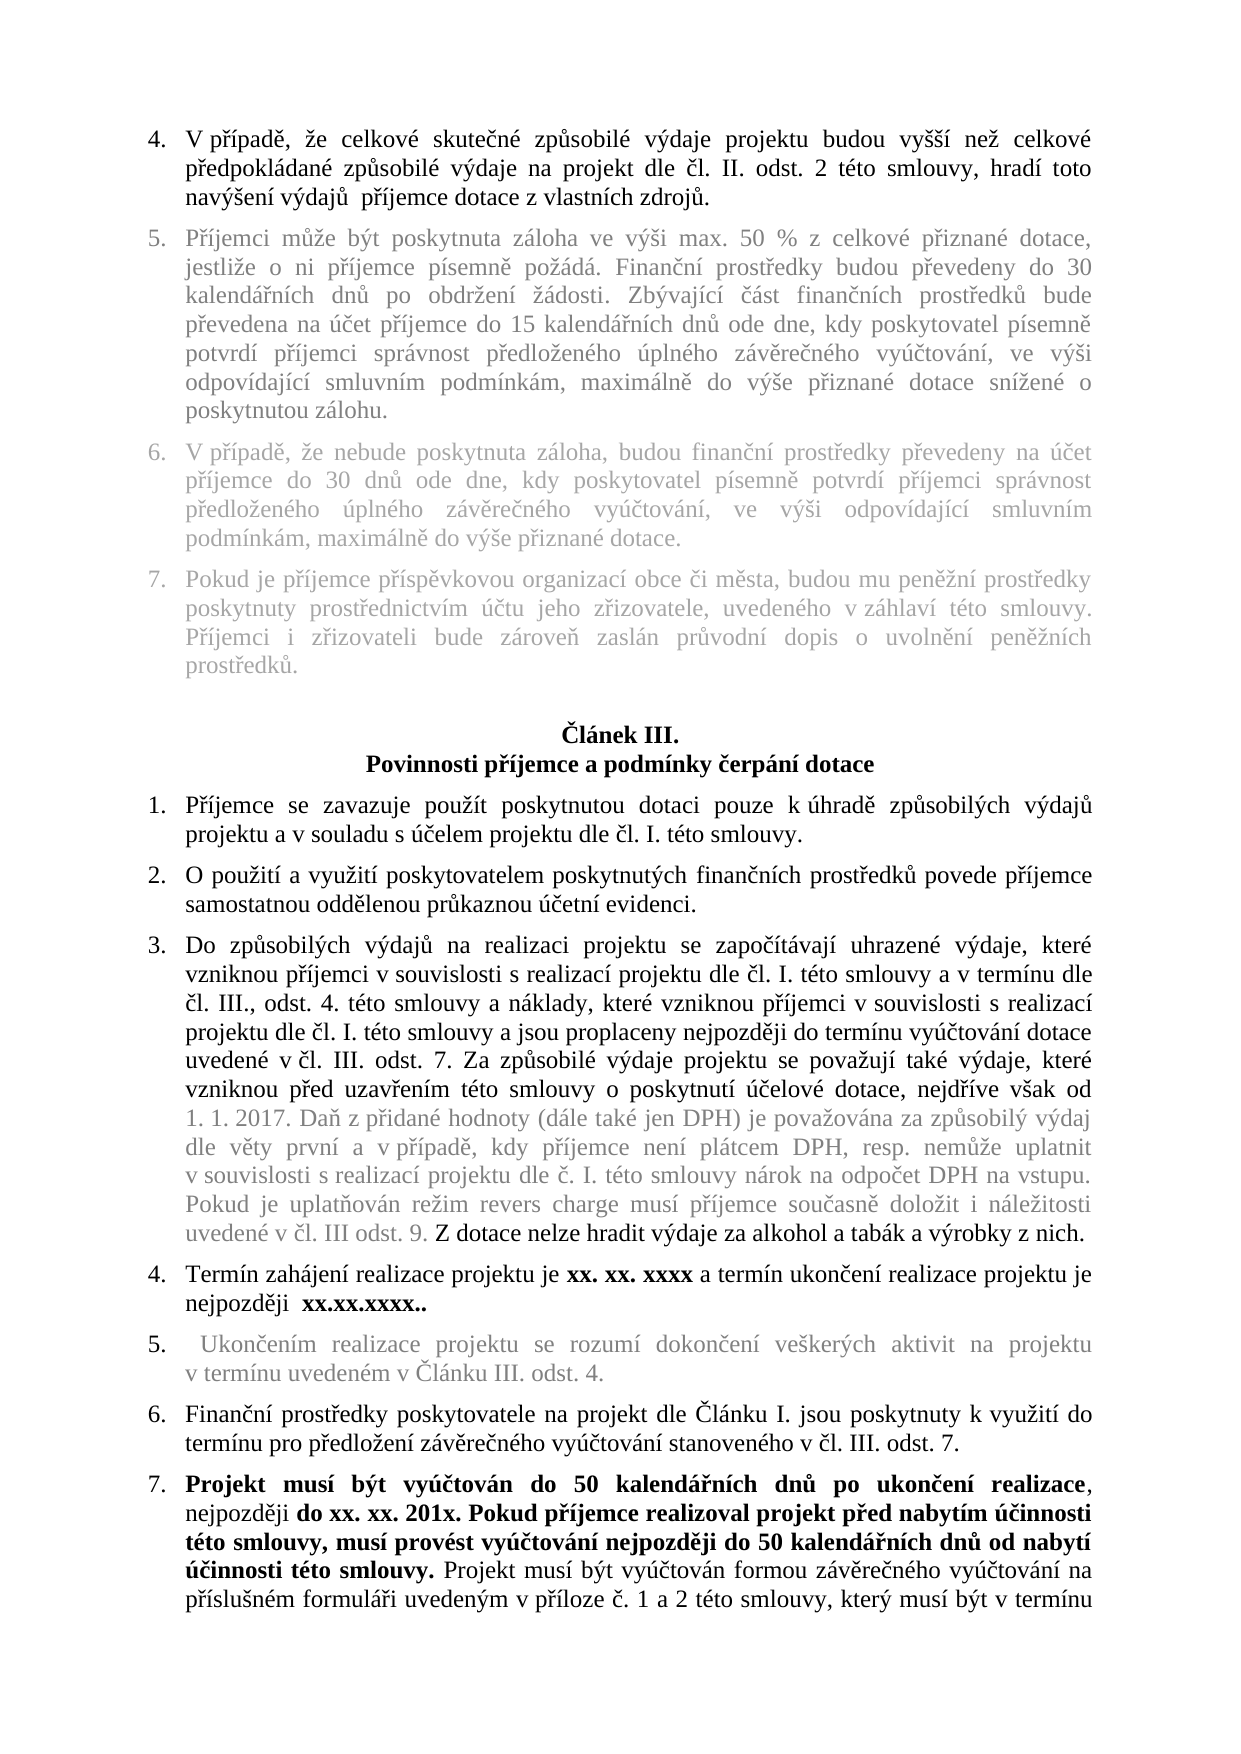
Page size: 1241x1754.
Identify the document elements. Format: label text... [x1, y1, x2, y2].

text Článek III. [148, 720, 1092, 749]
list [148, 1469, 1092, 1613]
text Povinnosti příjemce a podmínky čerpání dotace [148, 749, 1092, 778]
list O použití a využití poskytovatelem poskytnutých finančních prostředků povede příjemce samostatnou oddělenou průkaznou účetní evidenci. [148, 860, 1092, 918]
list Finanční prostředky poskytovatele na projekt dle Článku I. jsou poskytnuty k využití do termínu pro předložení závěrečného vyúčtování stanoveného v čl. III. odst. 7. [148, 1399, 1092, 1457]
list Příjemci může být poskytnuta záloha ve výši max. 50 % z celkové přiznané dotace, jestliže o ni příjemce písemně požádá. Finanční prostředky budou převedeny do 30 kalendářních dnů po obdržení žádosti. Zbývající část finančních prostředků bude převedena na účet příjemce do 15 kalendářních dnů ode dne, kdy poskytovatel písemně potvrdí příjemci správnost předloženého úplného závěrečného vyúčtování, ve výši odpovídající smluvním podmínkám, maximálně do výše přiznané dotace snížené o poskytnutou zálohu. [148, 223, 1092, 424]
list Termín zahájení realizace projektu je xx. xx. xxxx a termín ukončení realizace projektu je nejpozději xx.xx.xxxx.. [148, 1259, 1092, 1317]
list V případě, že nebude poskytnuta záloha, budou finanční prostředky převedeny na účet příjemce do 30 dnů ode dne, kdy poskytovatel písemně potvrdí příjemci správnost předloženého úplného závěrečného vyúčtování, ve výši odpovídající smluvním podmínkám, maximálně do výše přiznané dotace. [148, 437, 1092, 552]
list Pokud je příjemce příspěvkovou organizací obce či města, budou mu peněžní prostředky poskytnuty prostřednictvím účtu jeho zřizovatele, uvedeného v záhlaví této smlouvy. Příjemci i zřizovateli bude zároveň zaslán průvodní dopis o uvolnění peněžních prostředků. [148, 564, 1092, 679]
list Do způsobilých výdajů na realizaci projektu se započítávají uhrazené výdaje, které vzniknou příjemci v souvislosti s realizací projektu dle čl. I. této smlouvy a v termínu dle čl. III., odst. 4. této smlouvy a náklady, které vzniknou příjemci v souvislosti s realizací projektu dle čl. I. této smlouvy a jsou proplaceny nejpozději do termínu vyúčtování dotace uvedené v čl. III. odst. 7. Za způsobilé výdaje projektu se považují také výdaje, které vzniknou před uzavřením této smlouvy o poskytnutí účelové dotace, nejdříve však od 1. 1. 2017. Daň z přidané hodnoty (dále také jen DPH) je považována za způsobilý výdaj dle věty první a v případě, kdy příjemce není plátcem DPH, resp. nemůže uplatnit v souvislosti s realizací projektu dle č. I. této smlouvy nárok na odpočet DPH na vstupu. Pokud je uplatňován režim revers charge musí příjemce současně doložit i náležitosti uvedené v čl. III odst. 9. Z dotace nelze hradit výdaje za alkohol a tabák a výrobky z nich. [148, 930, 1092, 1247]
list Ukončením realizace projektu se rozumí dokončení veškerých aktivit na projektu v termínu uvedeném v Článku III. odst. 4. [148, 1329, 1092, 1387]
list V případě, že celkové skutečné způsobilé výdaje projektu budou vyšší než celkové předpokládané způsobilé výdaje na projekt dle čl. II. odst. 2 této smlouvy, hradí toto navýšení výdajů příjemce dotace z vlastních zdrojů. [148, 124, 1092, 210]
list Příjemce se zavazuje použít poskytnutou dotaci pouze k úhradě způsobilých výdajů projektu a v souladu s účelem projektu dle čl. I. této smlouvy. [148, 790, 1092, 848]
